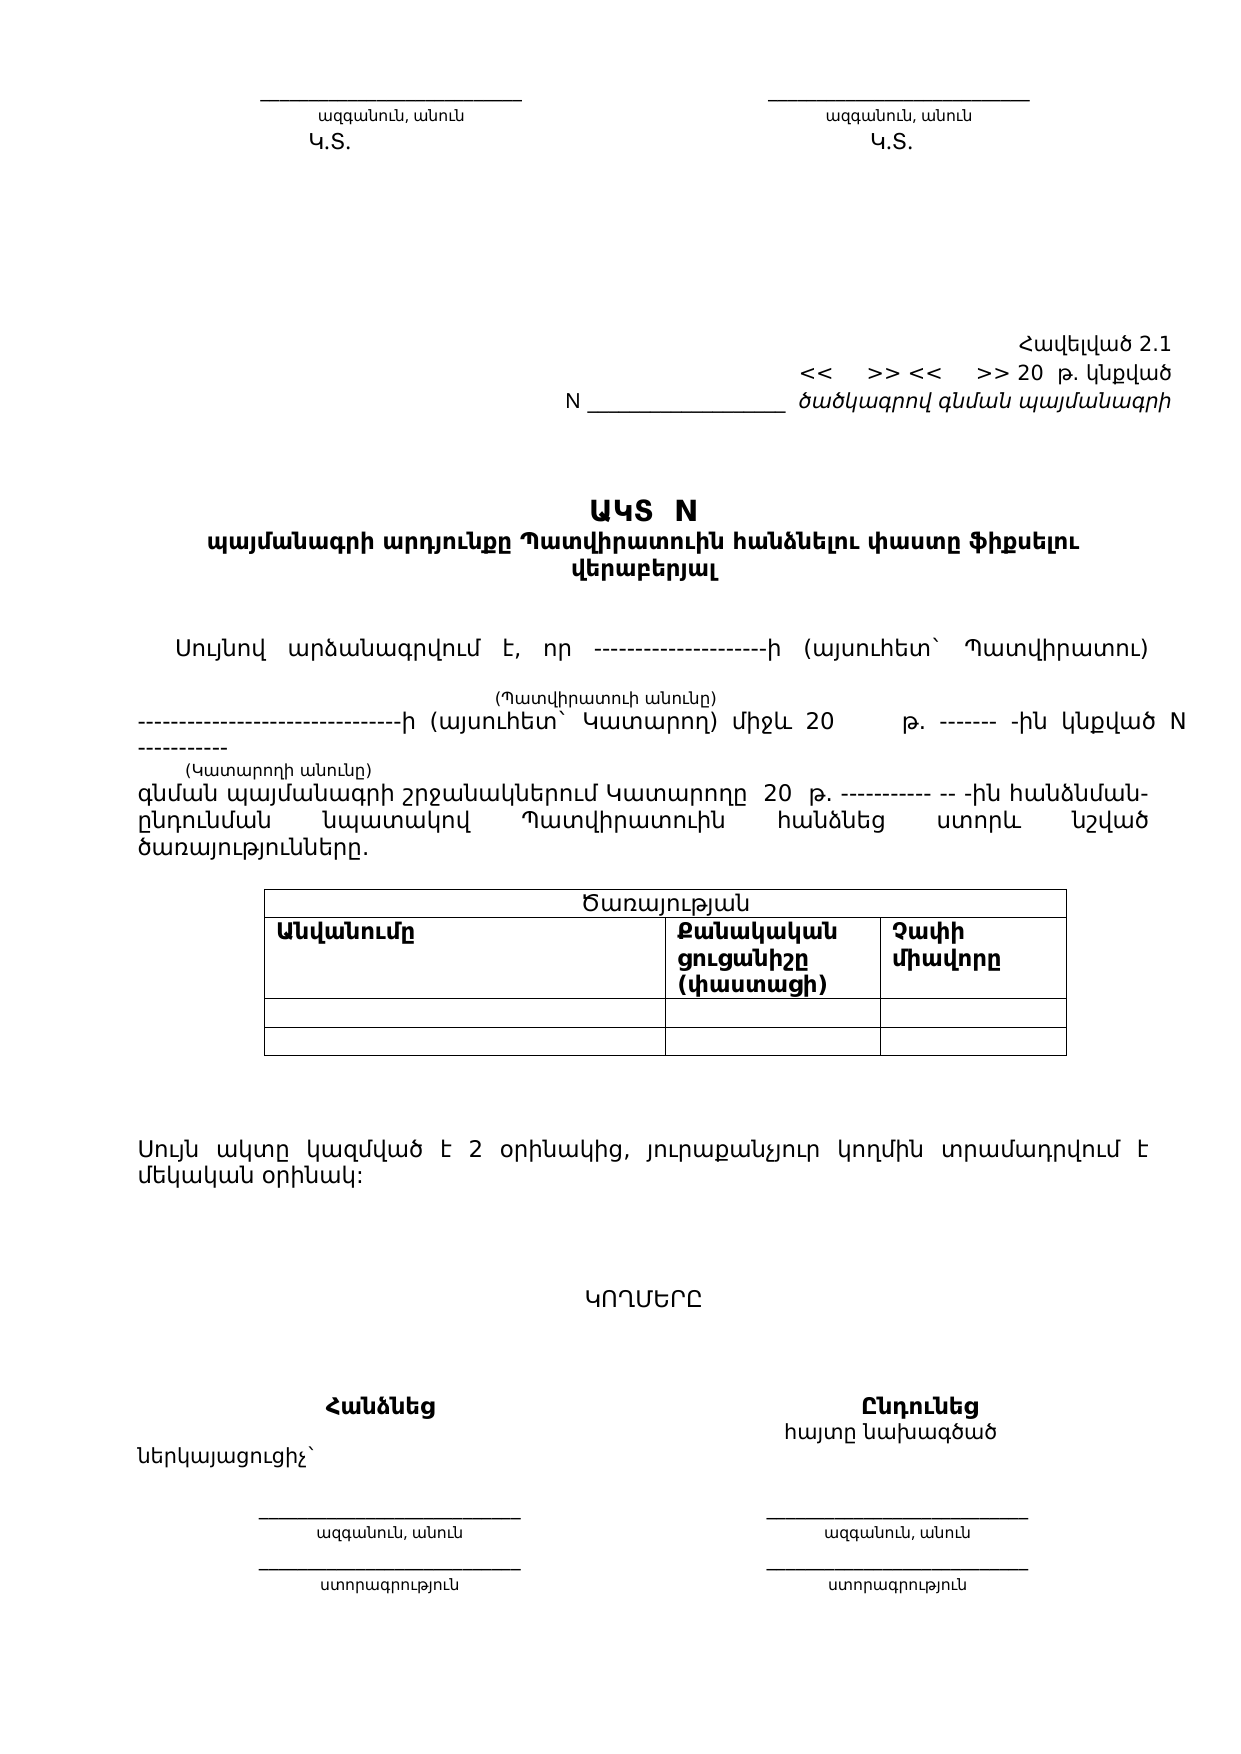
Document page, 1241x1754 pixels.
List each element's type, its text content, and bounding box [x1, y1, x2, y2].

table_cell Կ.Տ. [645, 126, 1153, 156]
table_cell Կ.Տ. [137, 126, 645, 156]
table_cell ___________________________ ազգանուն, անուն [137, 75, 645, 126]
text N ___________________ ծածկագրով գնման պայմանագրի [118, 386, 1172, 414]
text Հավելված 2.1 [118, 329, 1172, 358]
text << >> << >> 20 թ. կնքված [118, 358, 1172, 386]
table_header ԱԿՏ N պայմանագրի արդյունքը Պատվիրատուին հանձնելու փաստը ֆիքսելու վերաբերյալ Սույնով արձանագրվում է, որ ---------------------ի (այսուհետ` Պատվիրատու) և (Պատվիրատուի անունը) --------------------------------ի (այսուհետ` Կատարող) միջև 20 թ. ------- -ին կնքված N ----------- (Կատարողի անունը) գնման պայմանագրի շրջանակներում Կատարողը 20 թ. ----------- -- -ին հանձնման-ընդունման նպատակով Պատվիրատուին հանձնեց ստորև նշված ծառայությունները. Սույն ակտը կազմված է 2 օրինակից, յուրաքանչյուր կողմին տրամադրվում է մեկական օրինակ: ԿՈՂՄԵՐԸ հայտը նախագծած ներկայացուցիչ` [137, 495, 1150, 1623]
table_cell ___________________________ ազգանուն, անուն [645, 75, 1153, 126]
